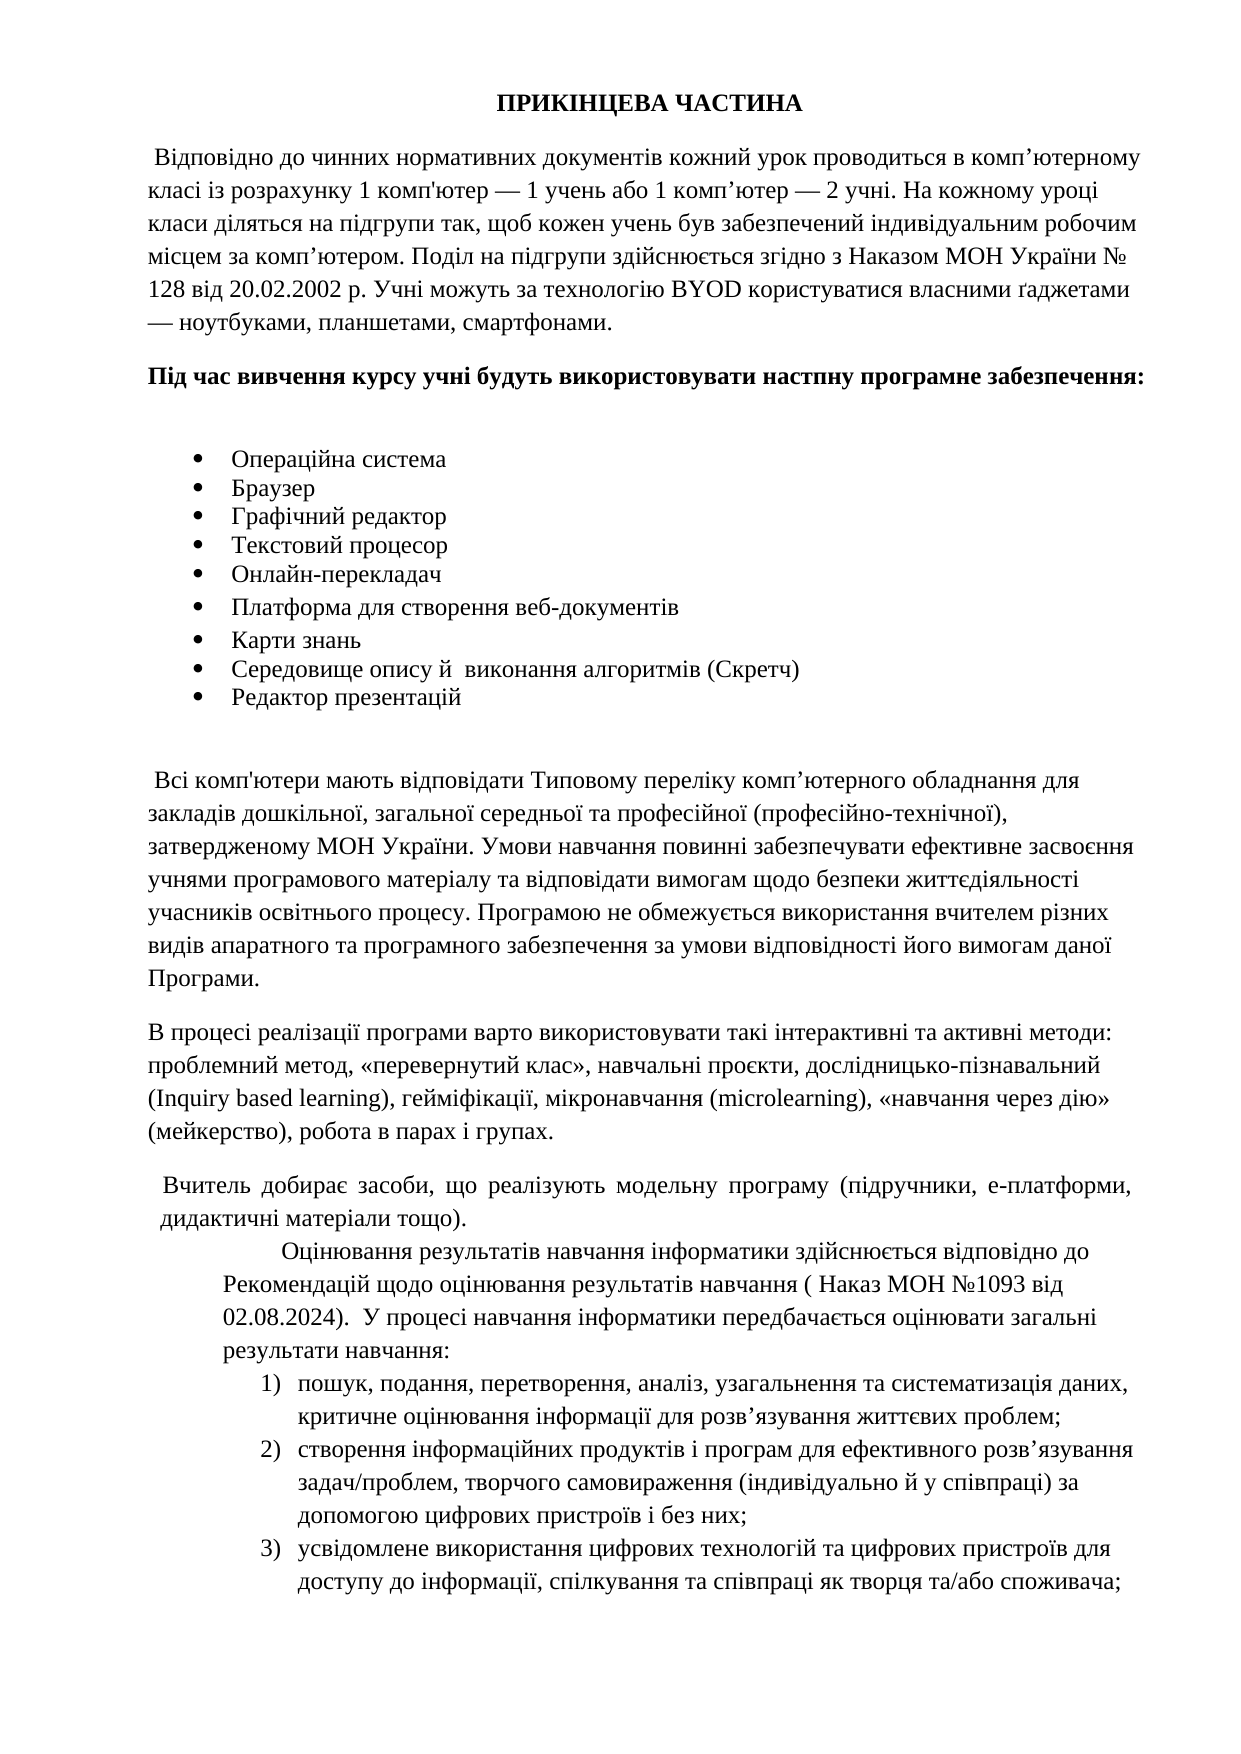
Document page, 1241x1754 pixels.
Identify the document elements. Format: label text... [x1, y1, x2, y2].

list Браузер [194, 473, 1152, 501]
list Платформа для створення веб-документів [194, 592, 1152, 621]
text Оцінювання результатів навчання інформатики здійснюється відповідно до Рекомендацій щодо оцінювання результатів навчання ( Наказ МОН №1093 від 02.08.2024). У процесі навчання інформатики передбачається оцінювати загальні результати навчання: [223, 1236, 1152, 1364]
list пошук, подання, перетворення, аналіз, узагальнення та систематизація даних, критичне оцінювання інформації для розв’язування життєвих проблем; [260, 1368, 1152, 1430]
list Графічний редактор [194, 501, 1152, 530]
list усвідомлене використання цифрових технологій та цифрових пристроїв для доступу до інформації, спілкування та співпраці як творця та/або споживача; [260, 1533, 1152, 1595]
text ПРИКІНЦЕВА ЧАСТИНА [148, 88, 1152, 117]
list Редактор презентацій [194, 682, 1152, 711]
list Операційна система [194, 444, 1152, 473]
text Відповідно до чинних нормативних документів кожний урок проводиться в комп’ютерному класі із розрахунку 1 комп'ютер — 1 учень або 1 комп’ютер — 2 учні. На кожному уроці класи діляться на підгрупи так, щоб кожен учень був забезпечений індивідуальним робочим місцем за комп’ютером. Поділ на підгрупи здійснюється згідно з Наказом МОН України № 128 від 20.02.2002 р. Учні можуть за технологію BYOD користуватися власними ґаджетами — ноутбуками, планшетами, смартфонами. [148, 142, 1152, 336]
list Текстовий процесор [194, 530, 1152, 559]
text В процесі реалізації програми варто використовувати такі інтерактивні та активні методи: проблемний метод, «перевернутий клас», навчальні проєкти, дослідницько-пізнавальний (Inquiry based learning), гейміфікації, мікронавчання (microlearning), «навчання через дію» (мейкерство), робота в парах і групах. [148, 1017, 1152, 1145]
list Карти знань [194, 625, 1152, 654]
list створення інформаційних продуктів і програм для ефективного розв’язування задач/проблем, творчого самовираження (індивідуально й у співпраці) за допомогою цифрових пристроїв і без них; [260, 1434, 1152, 1529]
text Вчитель добирає засоби, що реалізують модельну програму (підручники, е-платформи, дидактичні матеріали тощо). [160, 1170, 1133, 1232]
text Під час вивчення курсу учні будуть використовувати настпну програмне забезпечення: [148, 361, 1152, 390]
list Онлайн-перекладач [194, 559, 1152, 588]
text Всі комп'ютери мають відповідати Типовому переліку комп’ютерного обладнання для закладів дошкільної, загальної середньої та професійної (професійно-технічної), затвердженому МОН України. Умови навчання повинні забезпечувати ефективне засвоєння учнями програмового матеріалу та відповідати вимогам щодо безпеки життєдіяльності учасників освітнього процесу. Програмою не обмежується використання вчителем різних видів апаратного та програмного забезпечення за умови відповідності його вимогам даної Програми. [148, 765, 1152, 992]
list Середовище опису й виконання алгоритмів (Скретч) [194, 654, 1152, 682]
